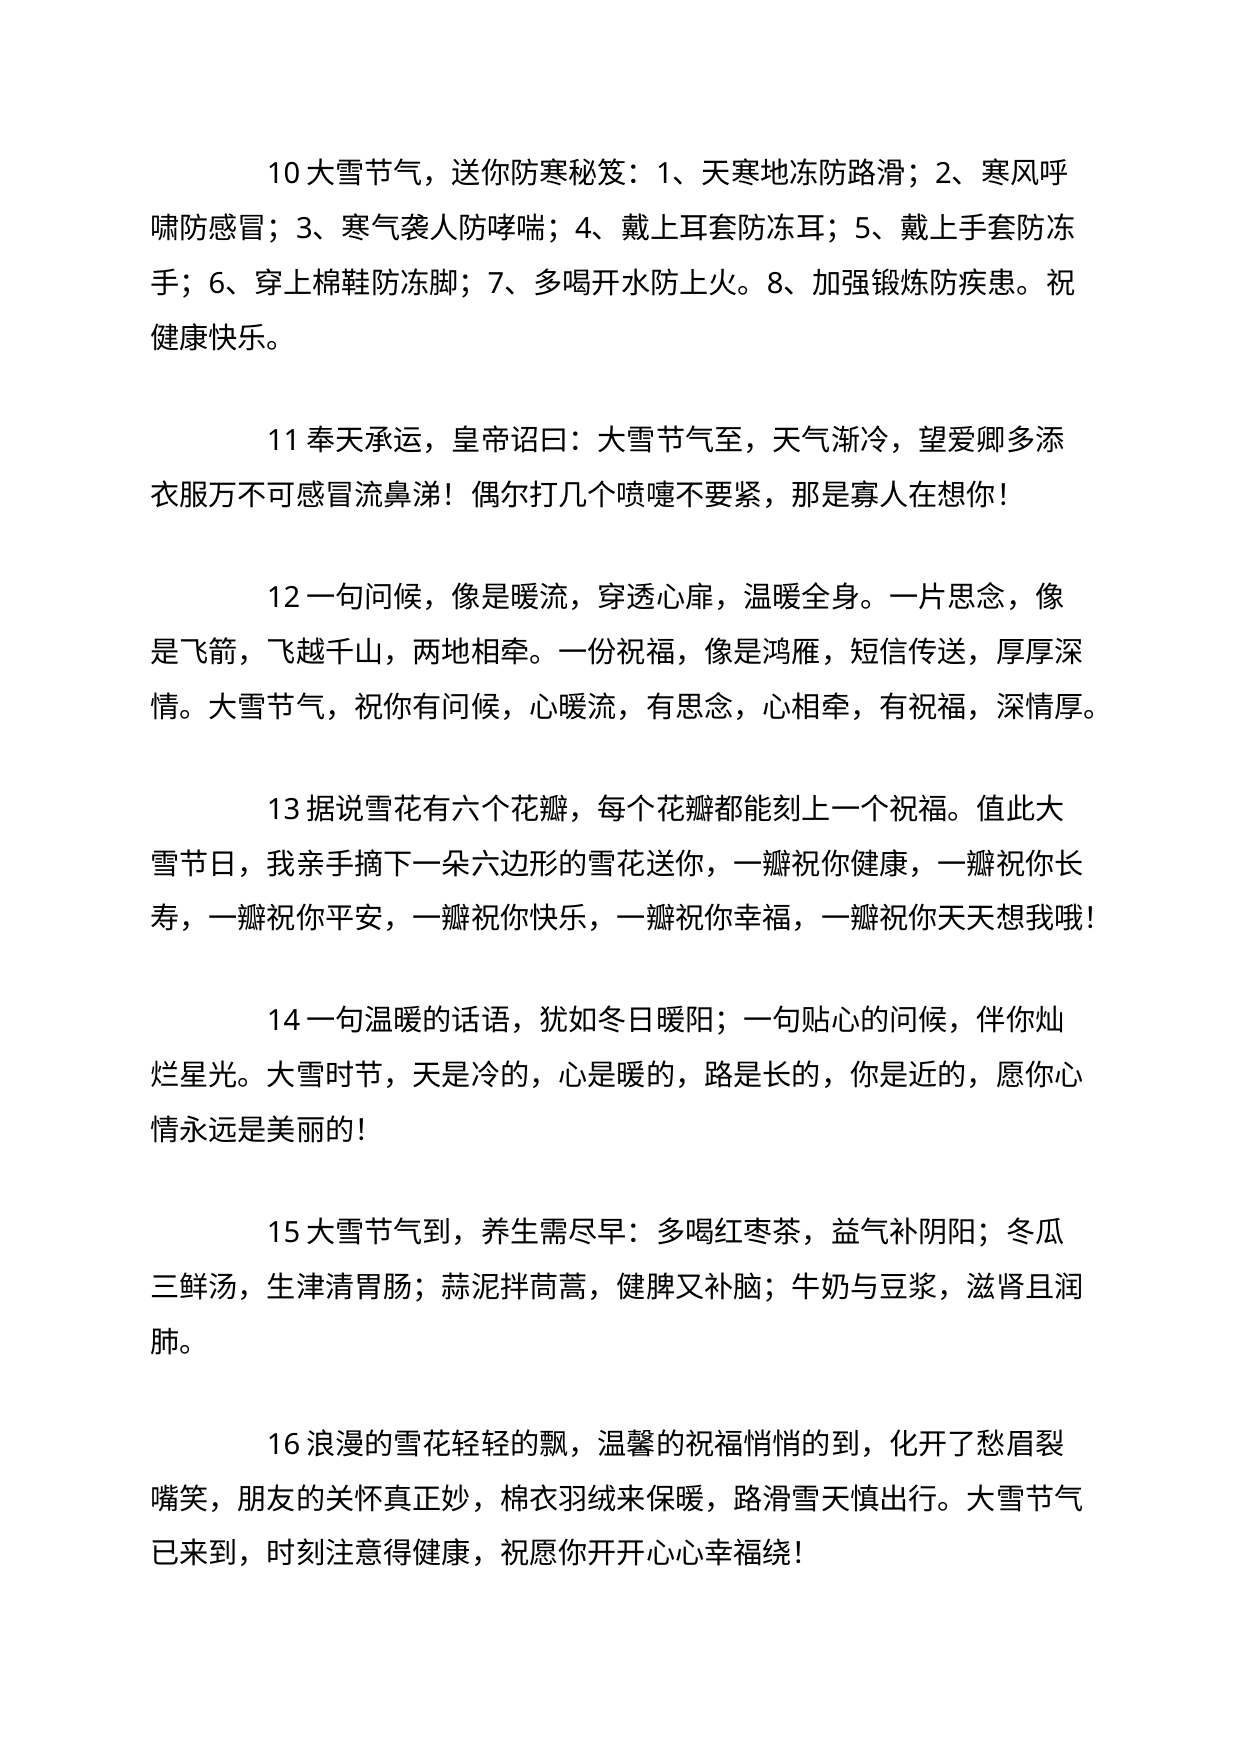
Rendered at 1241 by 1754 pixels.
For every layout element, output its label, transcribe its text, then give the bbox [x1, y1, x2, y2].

text 12一句问候，像是暖流，穿透心扉，温暖全身。一片思念，像是飞箭，飞越千山，两地相牵。一份祝福，像是鸿雁，短信传送，厚厚深情。大雪节气，祝你有问候，心暖流，有思念，心相牵，有祝福，深情厚。 [150, 573, 1090, 726]
text 11奉天承运，皇帝诏曰：大雪节气至，天气渐冷，望爱卿多添衣服万不可感冒流鼻涕！偶尔打几个喷嚏不要紧，那是寡人在想你！ [150, 417, 1090, 514]
text 16浪漫的雪花轻轻的飘，温馨的祝福悄悄的到，化开了愁眉裂嘴笑，朋友的关怀真正妙，棉衣羽绒来保暖，路滑雪天慎出行。大雪节气已来到，时刻注意得健康，祝愿你开开心心幸福绕！ [150, 1420, 1090, 1572]
text 14一句温暖的话语，犹如冬日暖阳；一句贴心的问候，伴你灿烂星光。大雪时节，天是冷的，心是暖的，路是长的，你是近的，愿你心情永远是美丽的！ [150, 997, 1090, 1149]
text 10大雪节气，送你防寒秘笈：1、天寒地冻防路滑；2、寒风呼啸防感冒；3、寒气袭人防哮喘；4、戴上耳套防冻耳；5、戴上手套防冻手；6、穿上棉鞋防冻脚；7、多喝开水防上火。8、加强锻炼防疾患。祝健康快乐。 [150, 150, 1090, 357]
text 15大雪节气到，养生需尽早：多喝红枣茶，益气补阴阳；冬瓜三鲜汤，生津清胃肠；蒜泥拌茼蒿，健脾又补脑；牛奶与豆浆，滋肾且润肺。 [150, 1208, 1090, 1361]
text 13据说雪花有六个花瓣，每个花瓣都能刻上一个祝福。值此大雪节日，我亲手摘下一朵六边形的雪花送你，一瓣祝你健康，一瓣祝你长寿，一瓣祝你平安，一瓣祝你快乐，一瓣祝你幸福，一瓣祝你天天想我哦！ [150, 785, 1090, 937]
